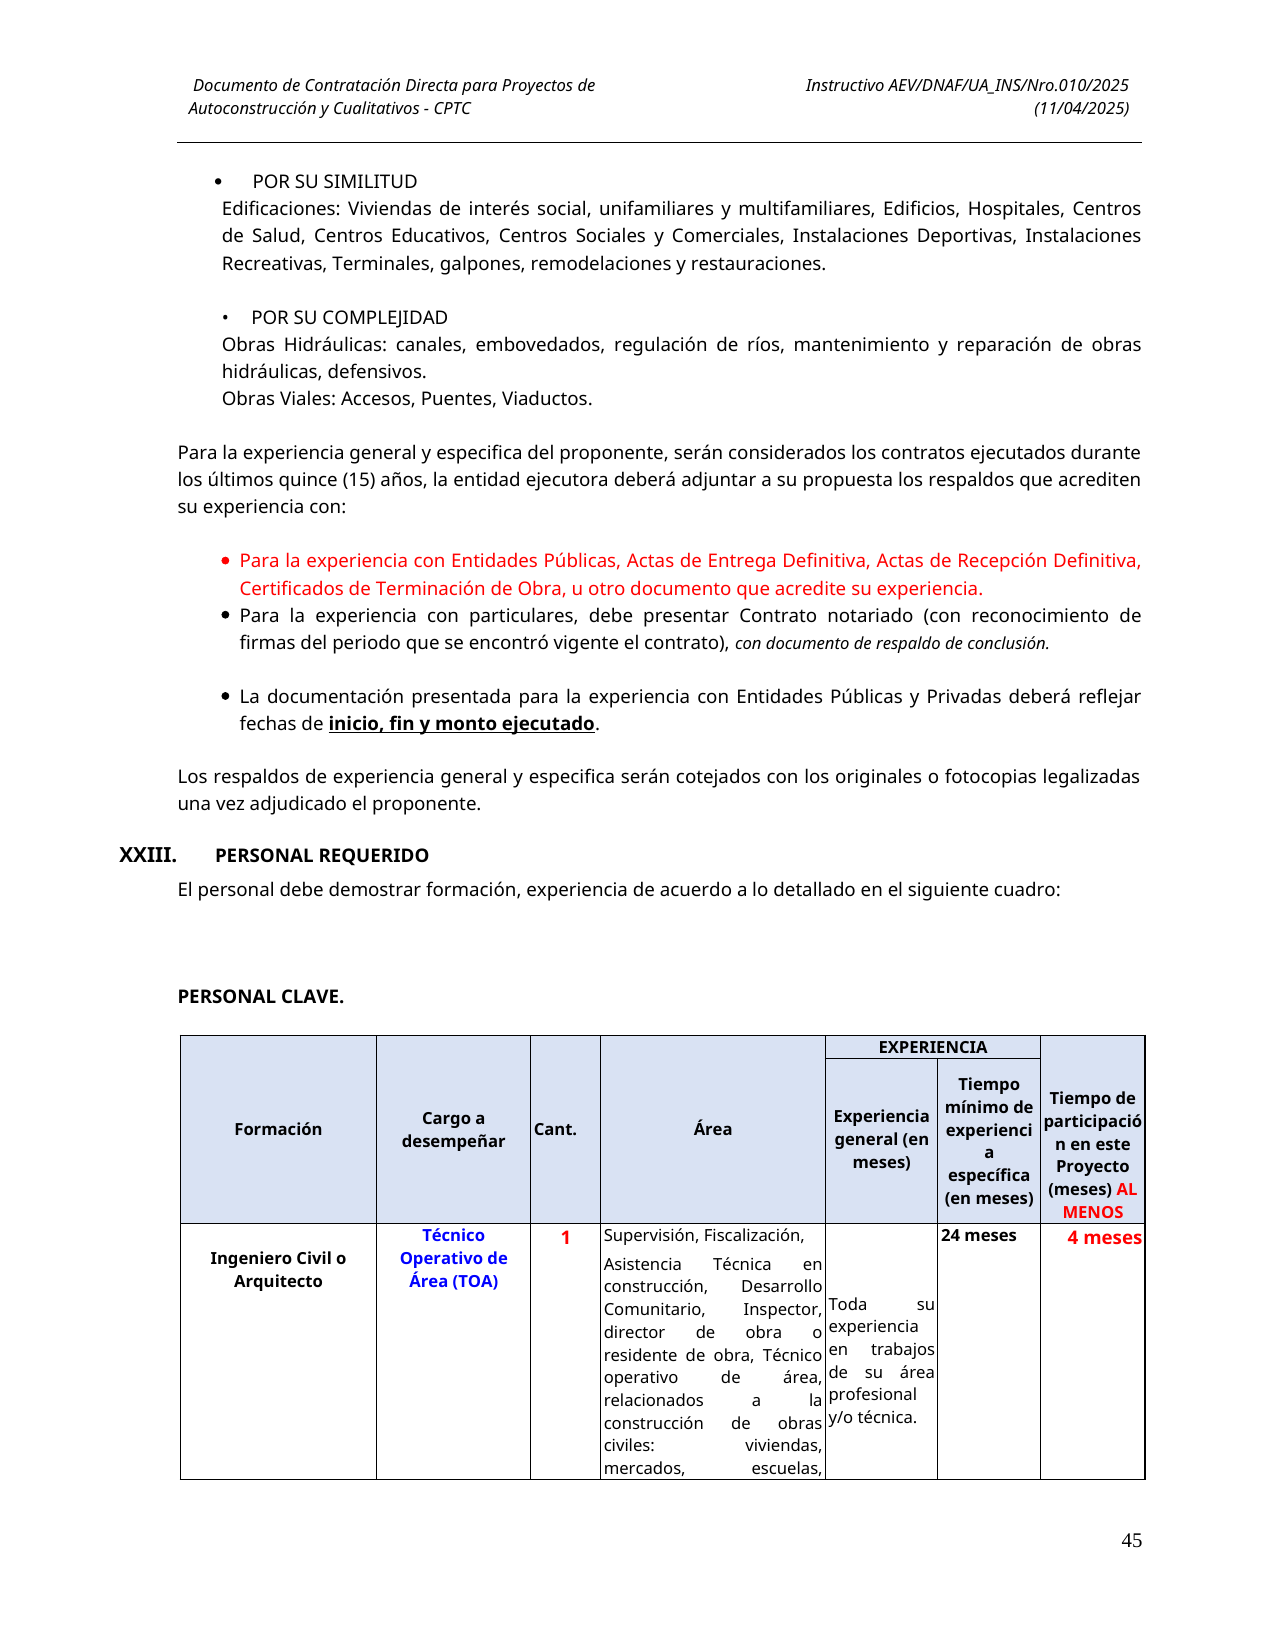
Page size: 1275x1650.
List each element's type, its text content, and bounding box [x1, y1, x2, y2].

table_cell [377, 1224, 530, 1479]
table_header Área [601, 1036, 825, 1223]
text Los respaldos de experiencia general y especifica serán cotejados con los originales o fotocopias legalizadas una vez adjudicado el proponente. [177, 761, 1142, 816]
table_cell 1 [531, 1224, 600, 1479]
list POR SU SIMILITUD [215, 167, 1142, 194]
text • POR SU COMPLEJIDAD [222, 302, 1142, 329]
table_header Cargo a desempeñar [377, 1036, 530, 1223]
text Obras Hidráulicas: canales, embovedados, regulación de ríos, mantenimiento y reparación de obras hidráulicas, defensivos. [222, 329, 1142, 384]
text Para la experiencia general y especifica del proponente, serán considerados los contratos ejecutados durante los últimos quince (15) años, la entidad ejecutora deberá adjuntar a su propuesta los respaldos que acrediten su experiencia con: [177, 438, 1142, 519]
table_cell 4 meses [1041, 1224, 1144, 1479]
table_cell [181, 1224, 376, 1479]
list Para la experiencia con Entidades Públicas, Actas de Entrega Definitiva, Actas de Recepción Definitiva, Certificados de Terminación de Obra, u otro documento que acredite su experiencia. [222, 546, 1142, 600]
table_cell 24 meses [938, 1224, 1040, 1479]
list La documentación presentada para la experiencia con Entidades Públicas y Privadas deberá reflejar fechas de inicio, fin y monto ejecutado. [222, 682, 1142, 736]
table_cell Tiempo mínimo de experiencia específica (en meses) [938, 1059, 1040, 1223]
table_header Formación [181, 1036, 376, 1223]
text El personal debe demostrar formación, experiencia de acuerdo a lo detallado en el siguiente cuadro: [177, 875, 1142, 902]
table_header Cant. [531, 1036, 600, 1223]
table_cell Experiencia general (en meses) [826, 1059, 937, 1223]
table_header Tiempo de participación en este Proyecto (meses) AL MENOS [1041, 1036, 1144, 1223]
text Edificaciones: Viviendas de interés social, unifamiliares y multifamiliares, Edificios, Hospitales, Centros de Salud, Centros Educativos, Centros Sociales y Comerciales, Instalaciones Deportivas, Instalaciones Recreativas, Terminales, galpones, remodelaciones y restauraciones. [222, 194, 1142, 275]
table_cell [601, 1224, 825, 1479]
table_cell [826, 1224, 937, 1479]
list PERSONAL REQUERIDO [177, 841, 1142, 869]
table_header EXPERIENCIA [826, 1036, 1040, 1058]
text Obras Viales: Accesos, Puentes, Viaductos. [222, 384, 1142, 411]
text PERSONAL CLAVE. [177, 983, 1142, 1009]
list Para la experiencia con particulares, debe presentar Contrato notariado (con reconocimiento de firmas del periodo que se encontró vigente el contrato), con documento de respaldo de conclusión. [222, 600, 1142, 654]
